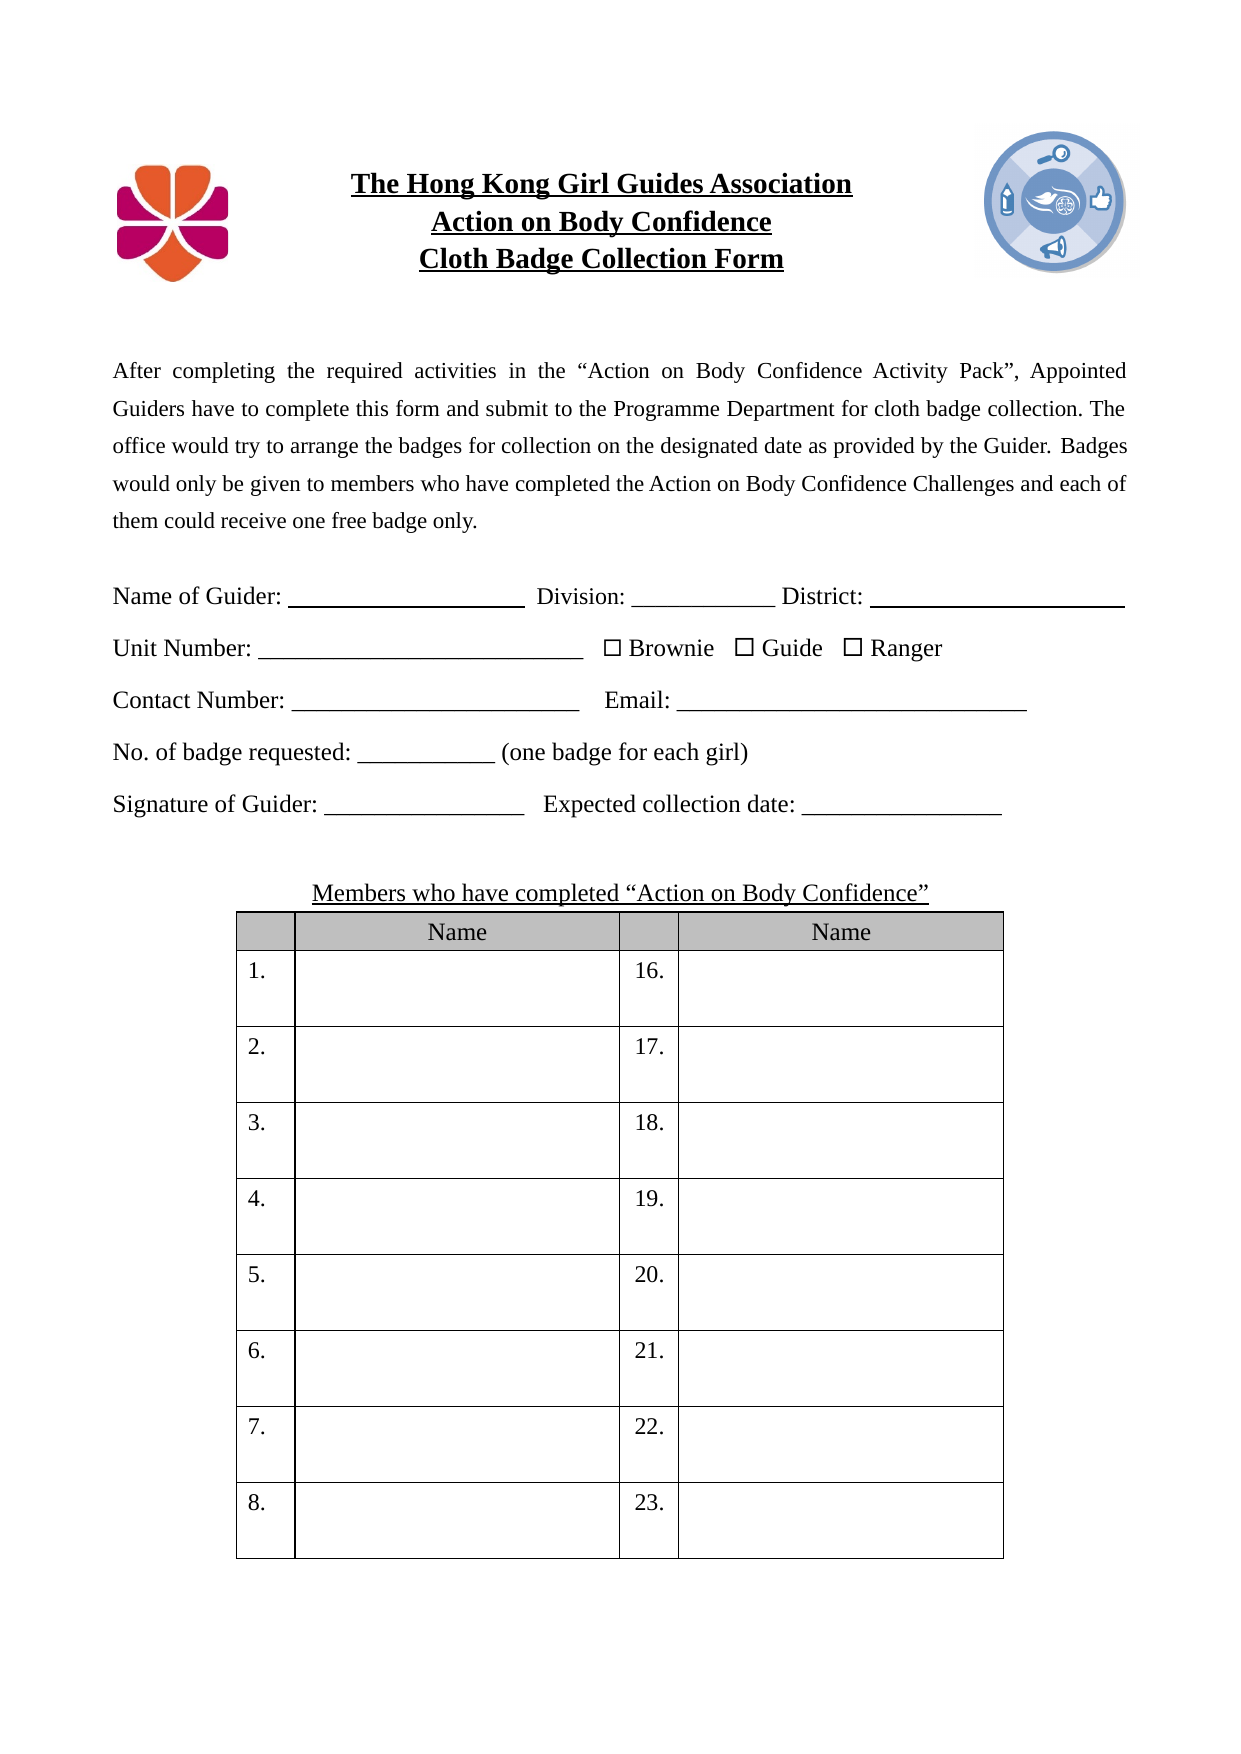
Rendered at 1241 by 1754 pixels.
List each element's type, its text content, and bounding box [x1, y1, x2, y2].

text Unit Number: __________________________ Brownie Guide Ranger [112, 629, 1128, 666]
table_cell [237, 1483, 294, 1558]
table_header [237, 913, 294, 950]
table_cell [296, 1255, 619, 1330]
text Contact Number: _______________________ Email: ____________________________ [112, 681, 1128, 718]
table_cell [296, 1027, 619, 1102]
table_cell [237, 1407, 294, 1482]
text Members who have completed “Action on Body Confidence” [112, 874, 1128, 911]
table_cell [237, 1331, 294, 1406]
text Signature of Guider: ________________ Expected collection date: ________________ [112, 784, 1128, 822]
table_header [620, 913, 678, 950]
picture [115, 164, 228, 280]
table_cell [679, 1103, 1003, 1178]
table_cell [679, 1331, 1003, 1406]
text Name of Guider: Division: ____________ District: [112, 577, 1128, 614]
table_cell 23. [620, 1483, 678, 1558]
table_cell [679, 951, 1003, 1026]
table_cell [237, 1103, 294, 1178]
table_cell [237, 951, 294, 1026]
table_cell [679, 1407, 1003, 1482]
table_cell 19. [620, 1179, 678, 1254]
text Cloth Badge Collection Form [228, 239, 973, 277]
text After completing the required activities in the “Action on Body Confidence Activity Pack”, Appointed Guiders have to complete this form and submit to the Programme Department for cloth badge collection. The office would try to arrange the badges for collection on the designated date as provided by the Guider. Badges would only be given to members who have completed the Action on Body Confidence Challenges and each of them could receive one free badge only. [112, 352, 1128, 539]
table_cell 20. [620, 1255, 678, 1330]
table_cell [296, 951, 619, 1026]
table_cell [237, 1179, 294, 1254]
table_cell [679, 1483, 1003, 1558]
table_cell [237, 1027, 294, 1102]
text The Hong Kong Girl Guides Association [228, 164, 973, 202]
picture [973, 123, 1140, 277]
text Action on Body Confidence [228, 202, 973, 239]
table_cell 16. [620, 951, 678, 1026]
table_cell [679, 1179, 1003, 1254]
table_cell [237, 1255, 294, 1330]
table_cell [296, 1331, 619, 1406]
table_cell [679, 1027, 1003, 1102]
table_cell [296, 1483, 619, 1558]
table_cell [296, 1179, 619, 1254]
table_cell [296, 1407, 619, 1482]
table_header Name [296, 913, 619, 950]
table_cell 22. [620, 1407, 678, 1482]
table_cell 18. [620, 1103, 678, 1178]
table_cell 21. [620, 1331, 678, 1406]
table_cell [679, 1255, 1003, 1330]
table_cell 17. [620, 1027, 678, 1102]
text No. of badge requested: ___________ (one badge for each girl) [112, 733, 1128, 770]
table_cell [296, 1103, 619, 1178]
table_header Name [679, 913, 1003, 950]
